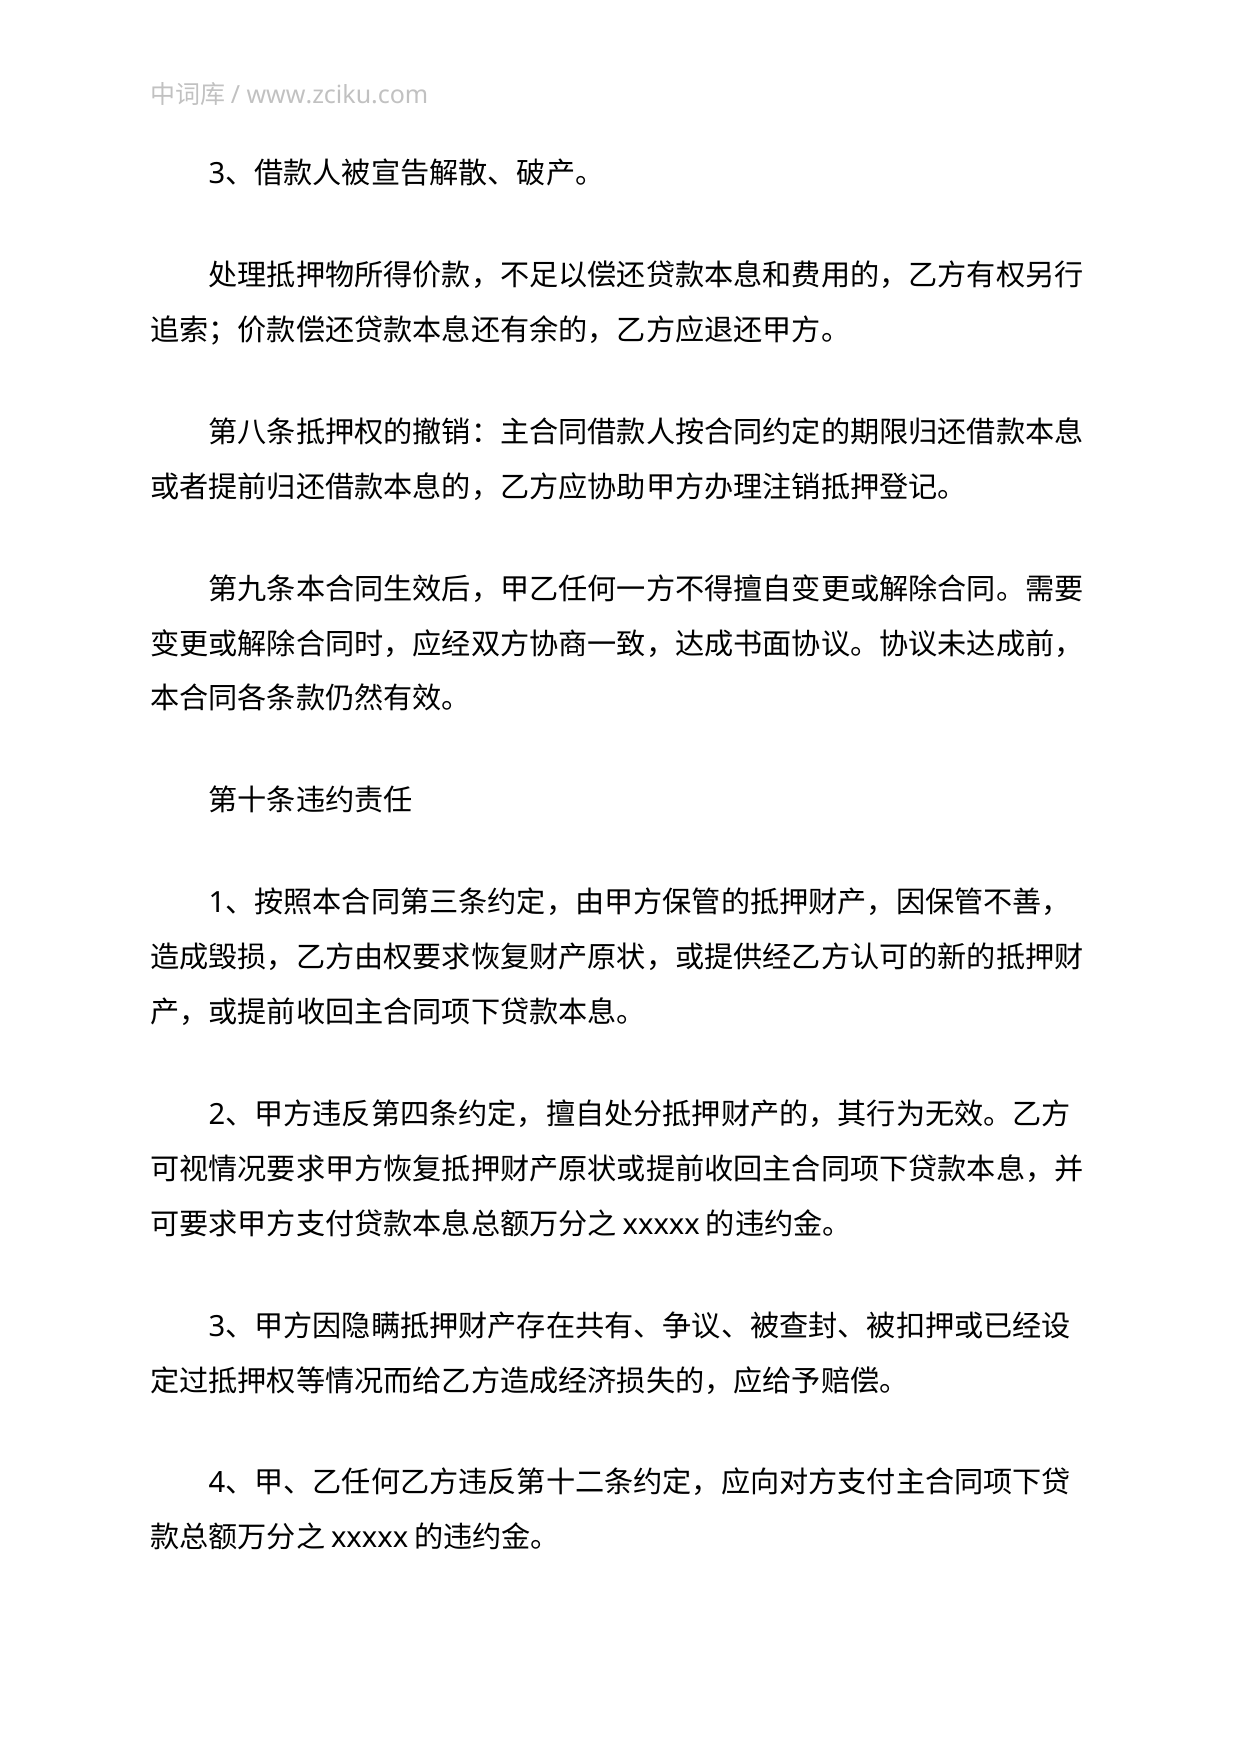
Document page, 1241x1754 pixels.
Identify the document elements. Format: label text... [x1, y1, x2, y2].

text 处理抵押物所得价款，不足以偿还贷款本息和费用的，乙方有权另行追索；价款偿还贷款本息还有余的，乙方应退还甲方。 [150, 252, 1090, 349]
text 1、按照本合同第三条约定，由甲方保管的抵押财产，因保管不善，造成毁损，乙方由权要求恢复财产原状，或提供经乙方认可的新的抵押财产，或提前收回主合同项下贷款本息。 [150, 879, 1090, 1031]
text 4、甲、乙任何乙方违反第十二条约定，应向对方支付主合同项下贷款总额万分之xxxxx的违约金。 [150, 1459, 1090, 1556]
text 3、借款人被宣告解散、破产。 [150, 150, 1090, 192]
text 3、甲方因隐瞒抵押财产存在共有、争议、被查封、被扣押或已经设定过抵押权等情况而给乙方造成经济损失的，应给予赔偿。 [150, 1302, 1090, 1399]
text 2、甲方违反第四条约定，擅自处分抵押财产的，其行为无效。乙方可视情况要求甲方恢复抵押财产原状或提前收回主合同项下贷款本息，并可要求甲方支付贷款本息总额万分之xxxxx的违约金。 [150, 1090, 1090, 1243]
text 第九条本合同生效后，甲乙任何一方不得擅自变更或解除合同。需要变更或解除合同时，应经双方协商一致，达成书面协议。协议未达成前，本合同各条款仍然有效。 [150, 565, 1090, 717]
text 第十条违约责任 [150, 777, 1090, 819]
text 第八条抵押权的撤销：主合同借款人按合同约定的期限归还借款本息或者提前归还借款本息的，乙方应协助甲方办理注销抵押登记。 [150, 409, 1090, 506]
